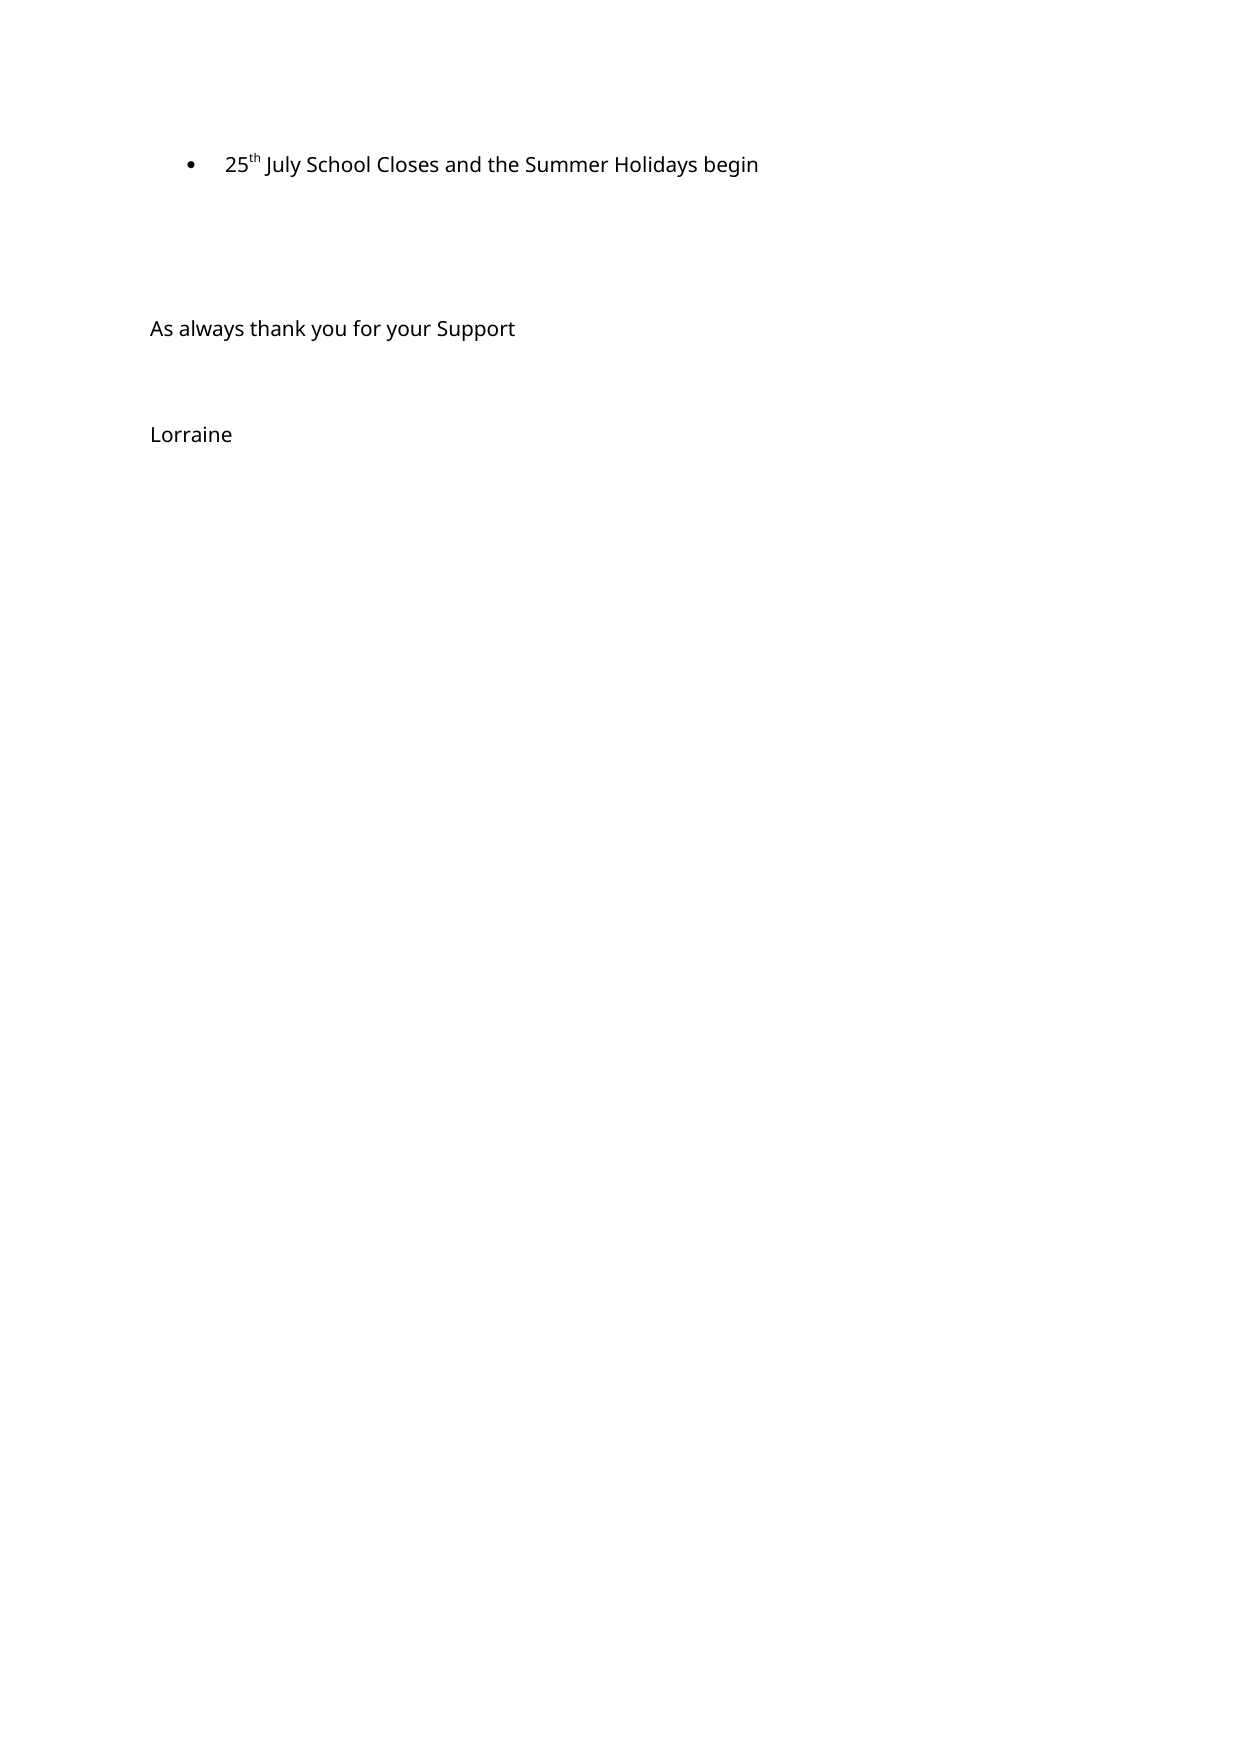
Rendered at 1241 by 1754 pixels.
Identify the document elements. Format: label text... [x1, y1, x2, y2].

text Lorraine [150, 421, 1090, 449]
text As always thank you for your Support [150, 314, 1090, 342]
list 25th July School Closes and the Summer Holidays begin [187, 150, 1090, 178]
